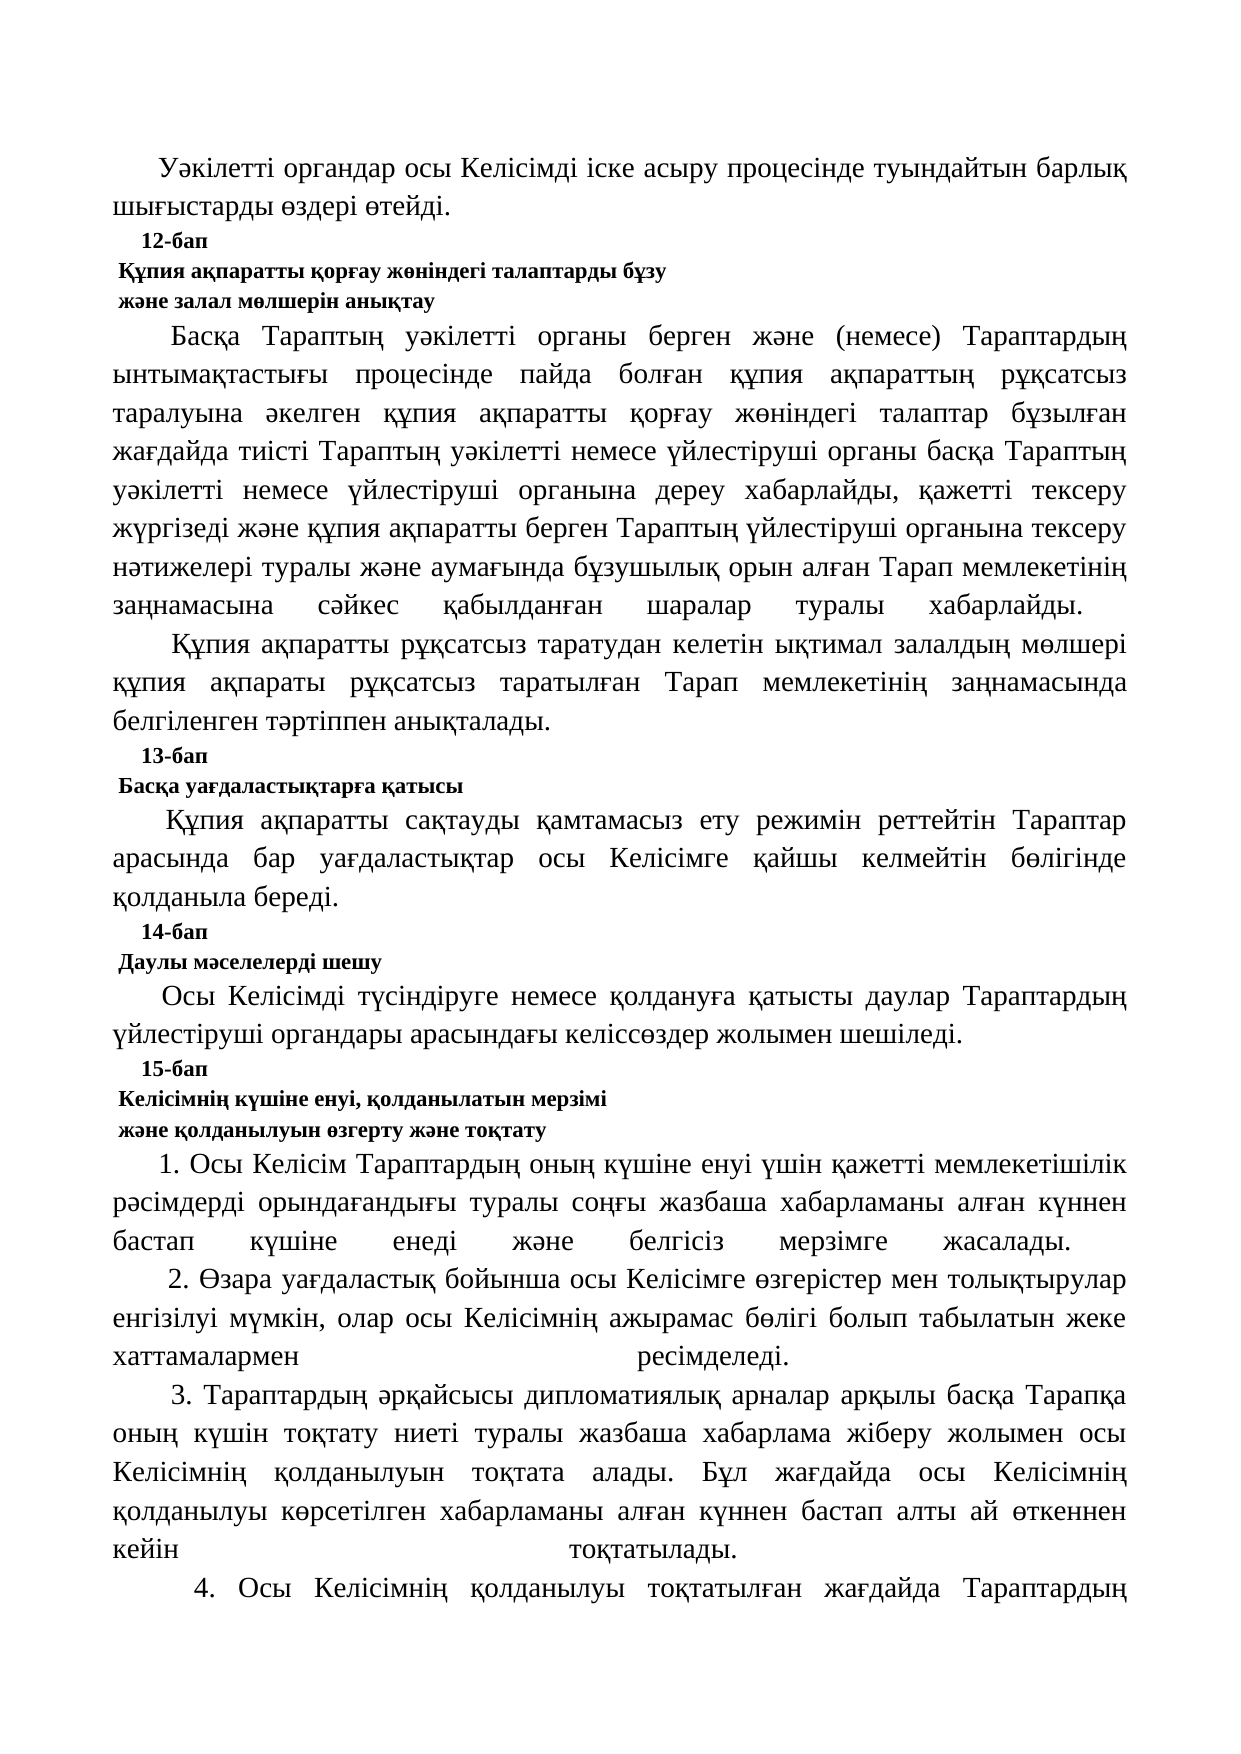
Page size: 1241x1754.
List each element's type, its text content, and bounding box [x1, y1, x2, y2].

text 14-бап Даулы мәселелердi шешу [112, 918, 1128, 974]
text 13-бап Басқа уағдаластықтарға қатысы [112, 742, 1128, 798]
text Басқа Тараптың уәкiлеттi органы берген және (немесе) Тараптардың ынтымақтастығы процесiнде пайда болған құпия ақпараттың рұқсатсыз таралуына әкелген құпия ақпаратты қорғау жөніндегi талаптар бұзылған жағдайда тиiстi Тараптың уәкілетті немесе үйлестiрушi органы басқа Тараптың уәкiлеттi немесе үйлестiрушi органына дереу хабарлайды, қажеттi тексеру жүргiзедi және құпия ақпаратты берген Тараптың үйлестірушi органына тексеру нәтижелерi туралы және аумағында бұзушылық орын алған Тарап мемлекетiнің заңнамасына сәйкес қабылданған шаралар туралы хабарлайды. Құпия ақпаратты рұқсатсыз таратудан келетiн ықтимал залалдың мөлшерi құпия ақпараты рұқсатсыз таратылған Тарап мемлекетінiң заңнамасында белгiленген тәртiппен анықталады. [112, 318, 1128, 737]
text 12-бап Құпия ақпаратты қорғау жөніндегi талаптарды бұзу және залал мөлшерiн анықтау [112, 227, 1128, 314]
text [112, 1146, 1128, 1603]
text Осы Келiсiмдi түсiндiруге немесе қолдануға қатысты даулар Тараптардың үйлестiрушi органдары арасындағы келiссөздер жолымен шешiледi. [112, 978, 1128, 1050]
text 15-бап Келiсімнің күшiне енуi, қолданылатын мерзiмi және қолданылуын өзгерту және тоқтату [112, 1055, 1128, 1142]
text Құпия ақпаратты сақтауды қамтамасыз ету режимiн реттейтiн Тараптар арасында бар уағдаластықтар осы Келiсiмге қайшы келмейтiн бөлігінде қолданыла бередi. [112, 802, 1128, 913]
text Уәкiлетті органдар осы Келiсiмдi iске асыру процесiнде туындайтын барлық шығыстарды өздерi өтейдi. [112, 150, 1128, 222]
